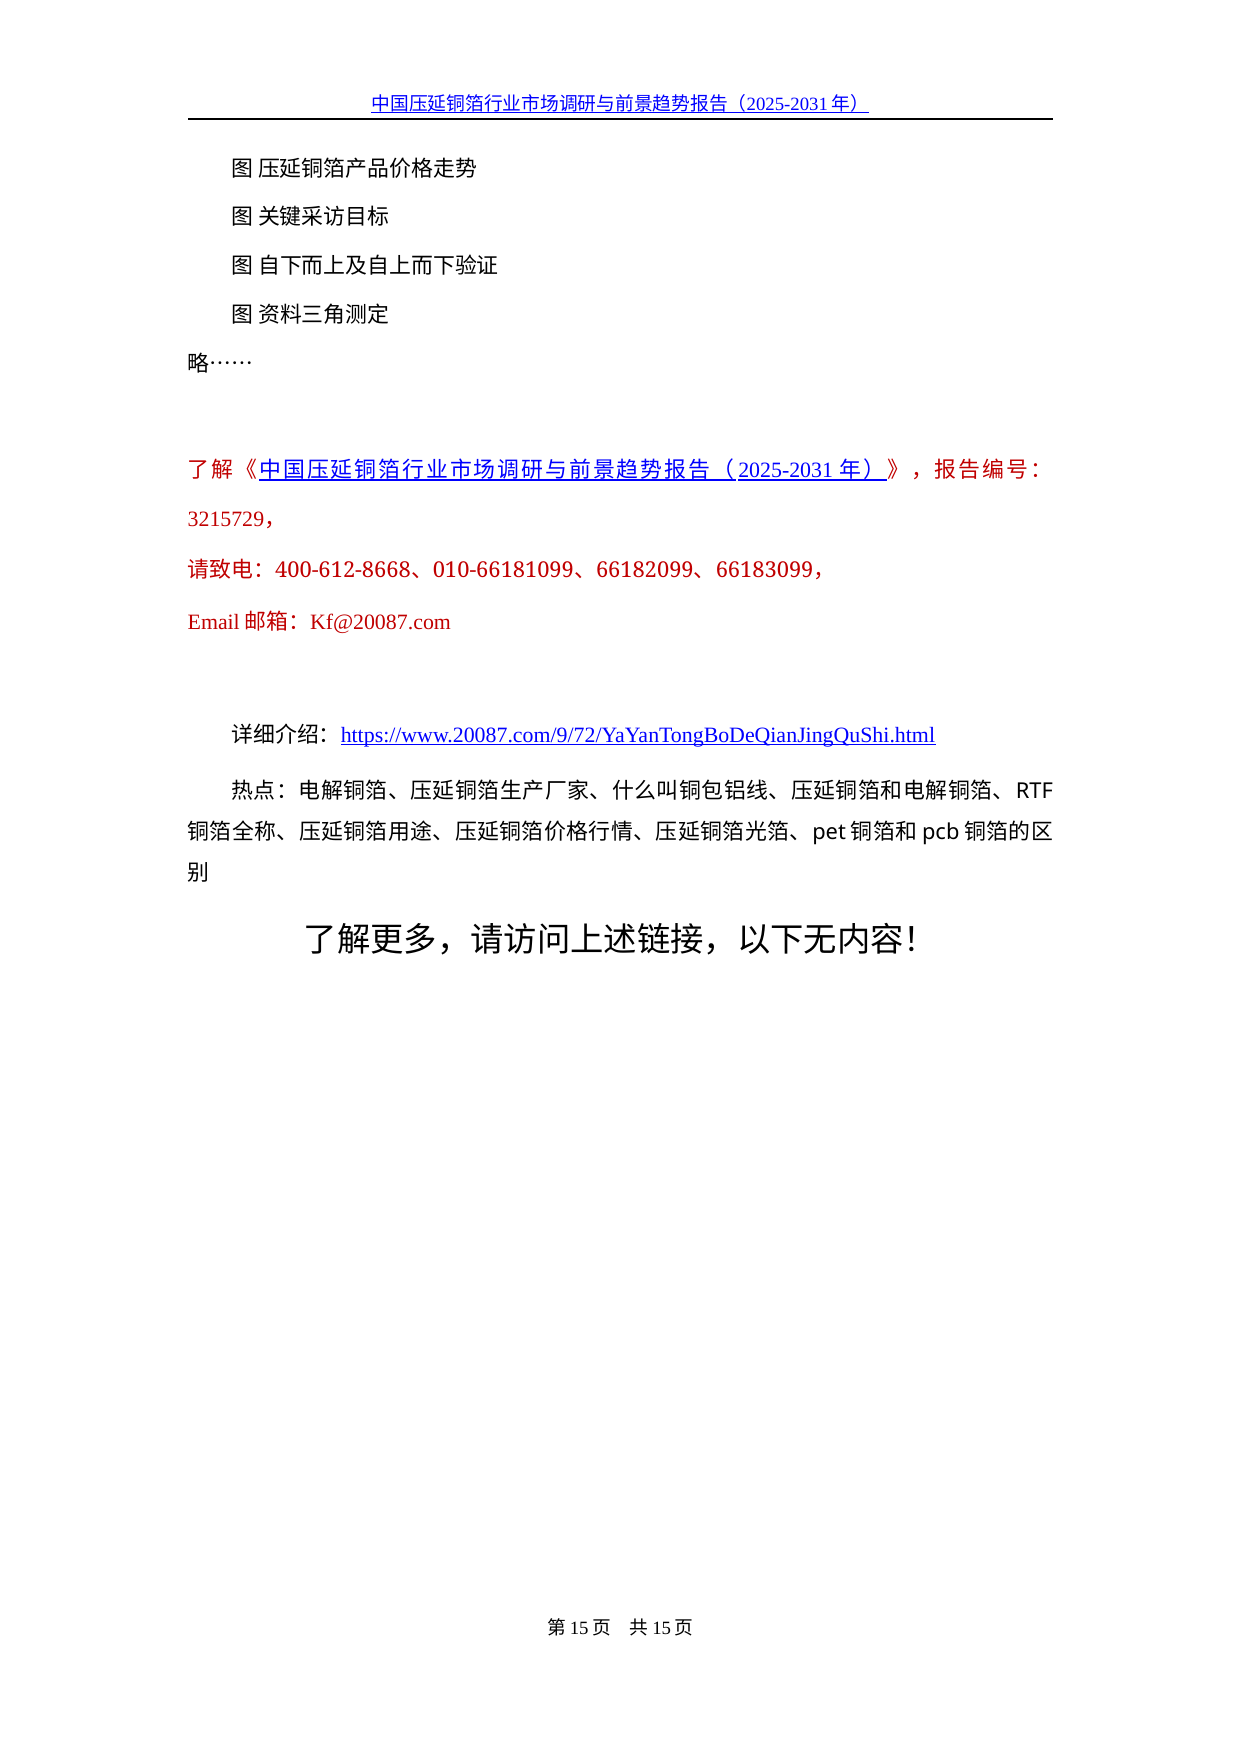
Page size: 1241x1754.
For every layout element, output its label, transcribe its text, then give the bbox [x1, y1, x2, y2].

text Email邮箱：Kf@20087.com [187, 603, 1053, 636]
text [187, 150, 1053, 378]
text 详细介绍：https://www.20087.com/9/72/YaYanTongBoDeQianJingQuShi.html [187, 716, 1053, 749]
text 热点：电解铜箔、压延铜箔生产厂家、什么叫铜包铝线、压延铜箔和电解铜箔、RTF铜箔全称、压延铜箔用途、压延铜箔价格行情、压延铜箔光箔、pet铜箔和pcb铜箔的区别 [187, 773, 1053, 887]
title 了解更多，请访问上述链接，以下无内容！ [187, 904, 1053, 969]
text 请致电：400-612-8668、010-66181099、66182099、66183099， [187, 552, 1053, 584]
text 了解《中国压延铜箔行业市场调研与前景趋势报告（2025-2031年）》，报告编号：3215729， [187, 452, 1053, 533]
